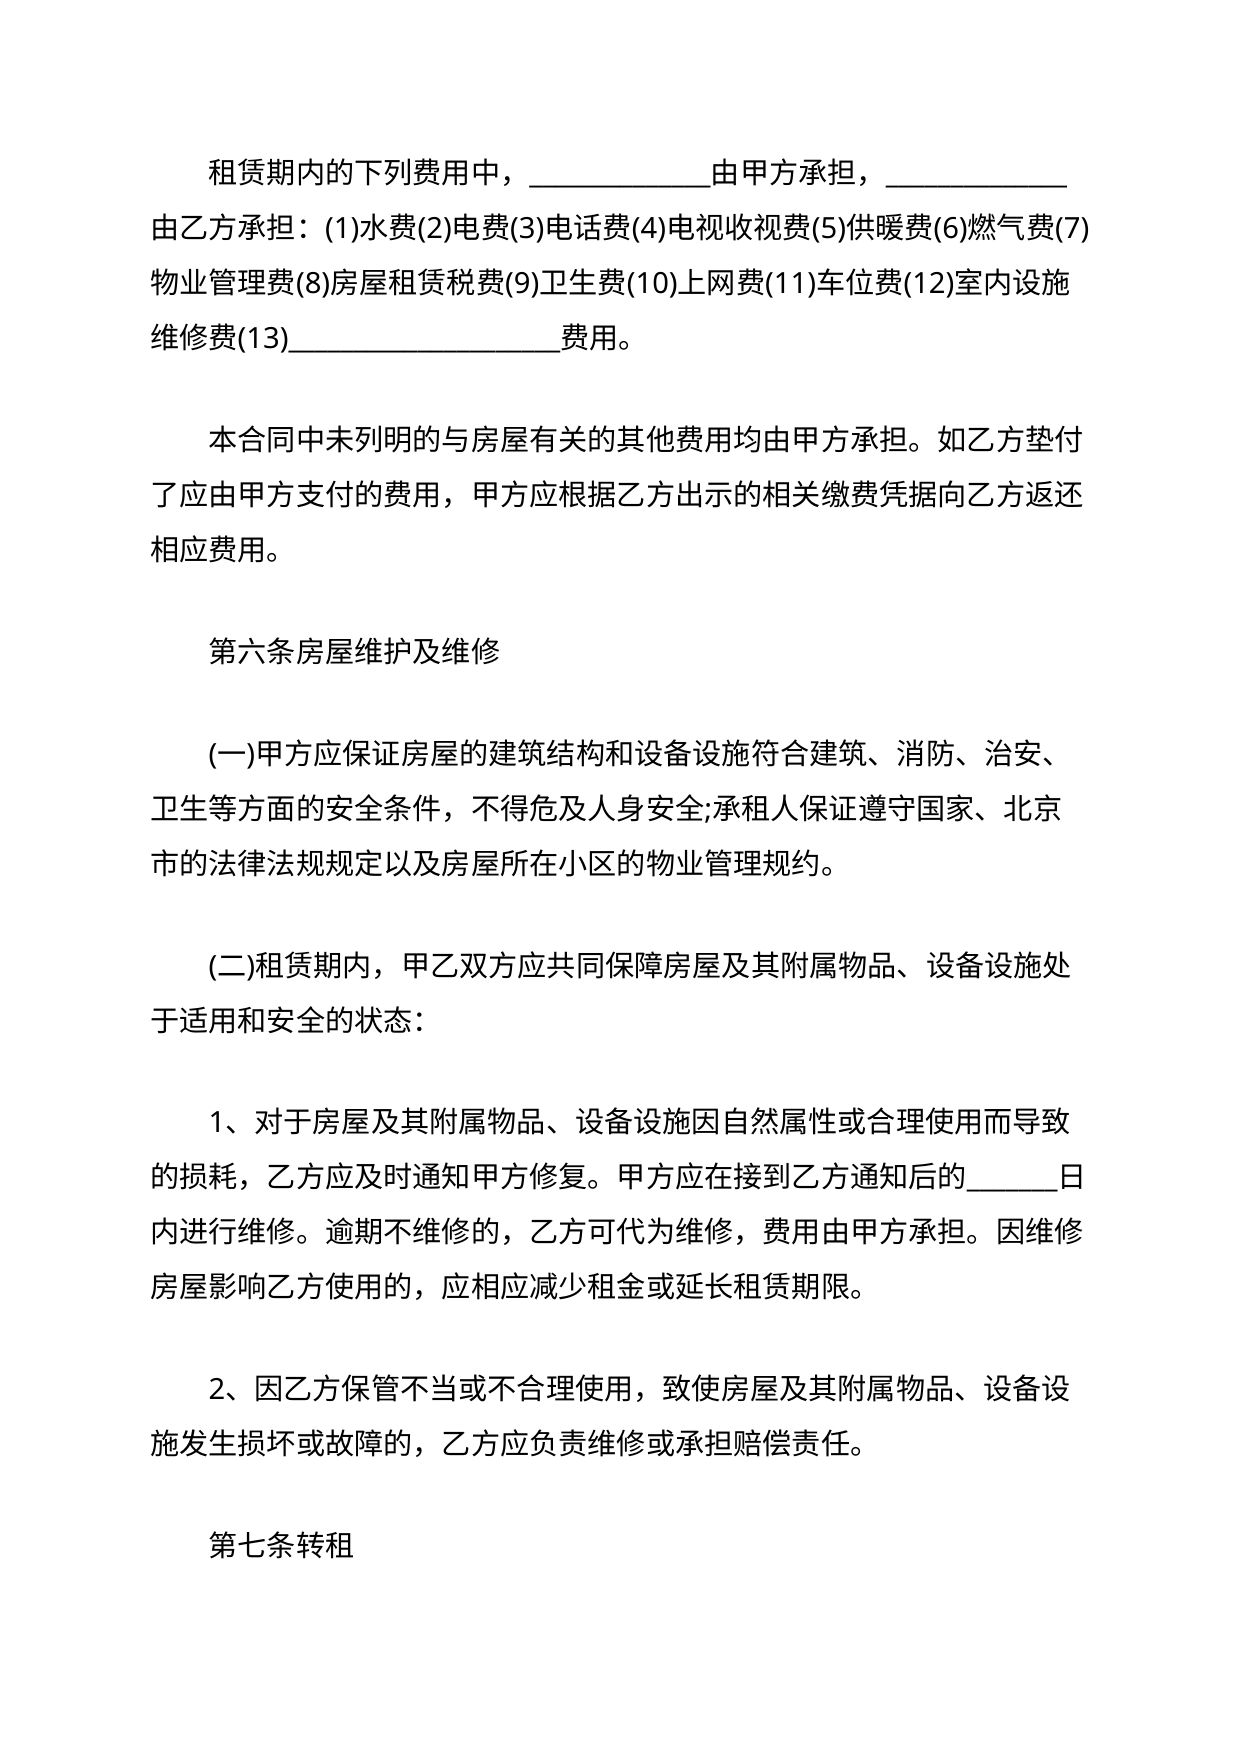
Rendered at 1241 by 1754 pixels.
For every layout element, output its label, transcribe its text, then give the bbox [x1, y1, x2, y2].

text 第七条转租 [150, 1522, 1090, 1564]
text 租赁期内的下列费用中，______________由甲方承担，______________由乙方承担：(1)水费(2)电费(3)电话费(4)电视收视费(5)供暖费(6)燃气费(7)物业管理费(8)房屋租赁税费(9)卫生费(10)上网费(11)车位费(12)室内设施维修费(13)_____________________费用。 [150, 150, 1090, 357]
text 第六条房屋维护及维修 [150, 628, 1090, 671]
text 1、对于房屋及其附属物品、设备设施因自然属性或合理使用而导致的损耗，乙方应及时通知甲方修复。甲方应在接到乙方通知后的_______日内进行维修。逾期不维修的，乙方可代为维修，费用由甲方承担。因维修房屋影响乙方使用的，应相应减少租金或延长租赁期限。 [150, 1099, 1090, 1306]
text 2、因乙方保管不当或不合理使用，致使房屋及其附属物品、设备设施发生损坏或故障的，乙方应负责维修或承担赔偿责任。 [150, 1366, 1090, 1463]
text (二)租赁期内，甲乙双方应共同保障房屋及其附属物品、设备设施处于适用和安全的状态： [150, 942, 1090, 1039]
text 本合同中未列明的与房屋有关的其他费用均由甲方承担。如乙方垫付了应由甲方支付的费用，甲方应根据乙方出示的相关缴费凭据向乙方返还相应费用。 [150, 417, 1090, 569]
text (一)甲方应保证房屋的建筑结构和设备设施符合建筑、消防、治安、卫生等方面的安全条件，不得危及人身安全;承租人保证遵守国家、北京市的法律法规规定以及房屋所在小区的物业管理规约。 [150, 730, 1090, 883]
